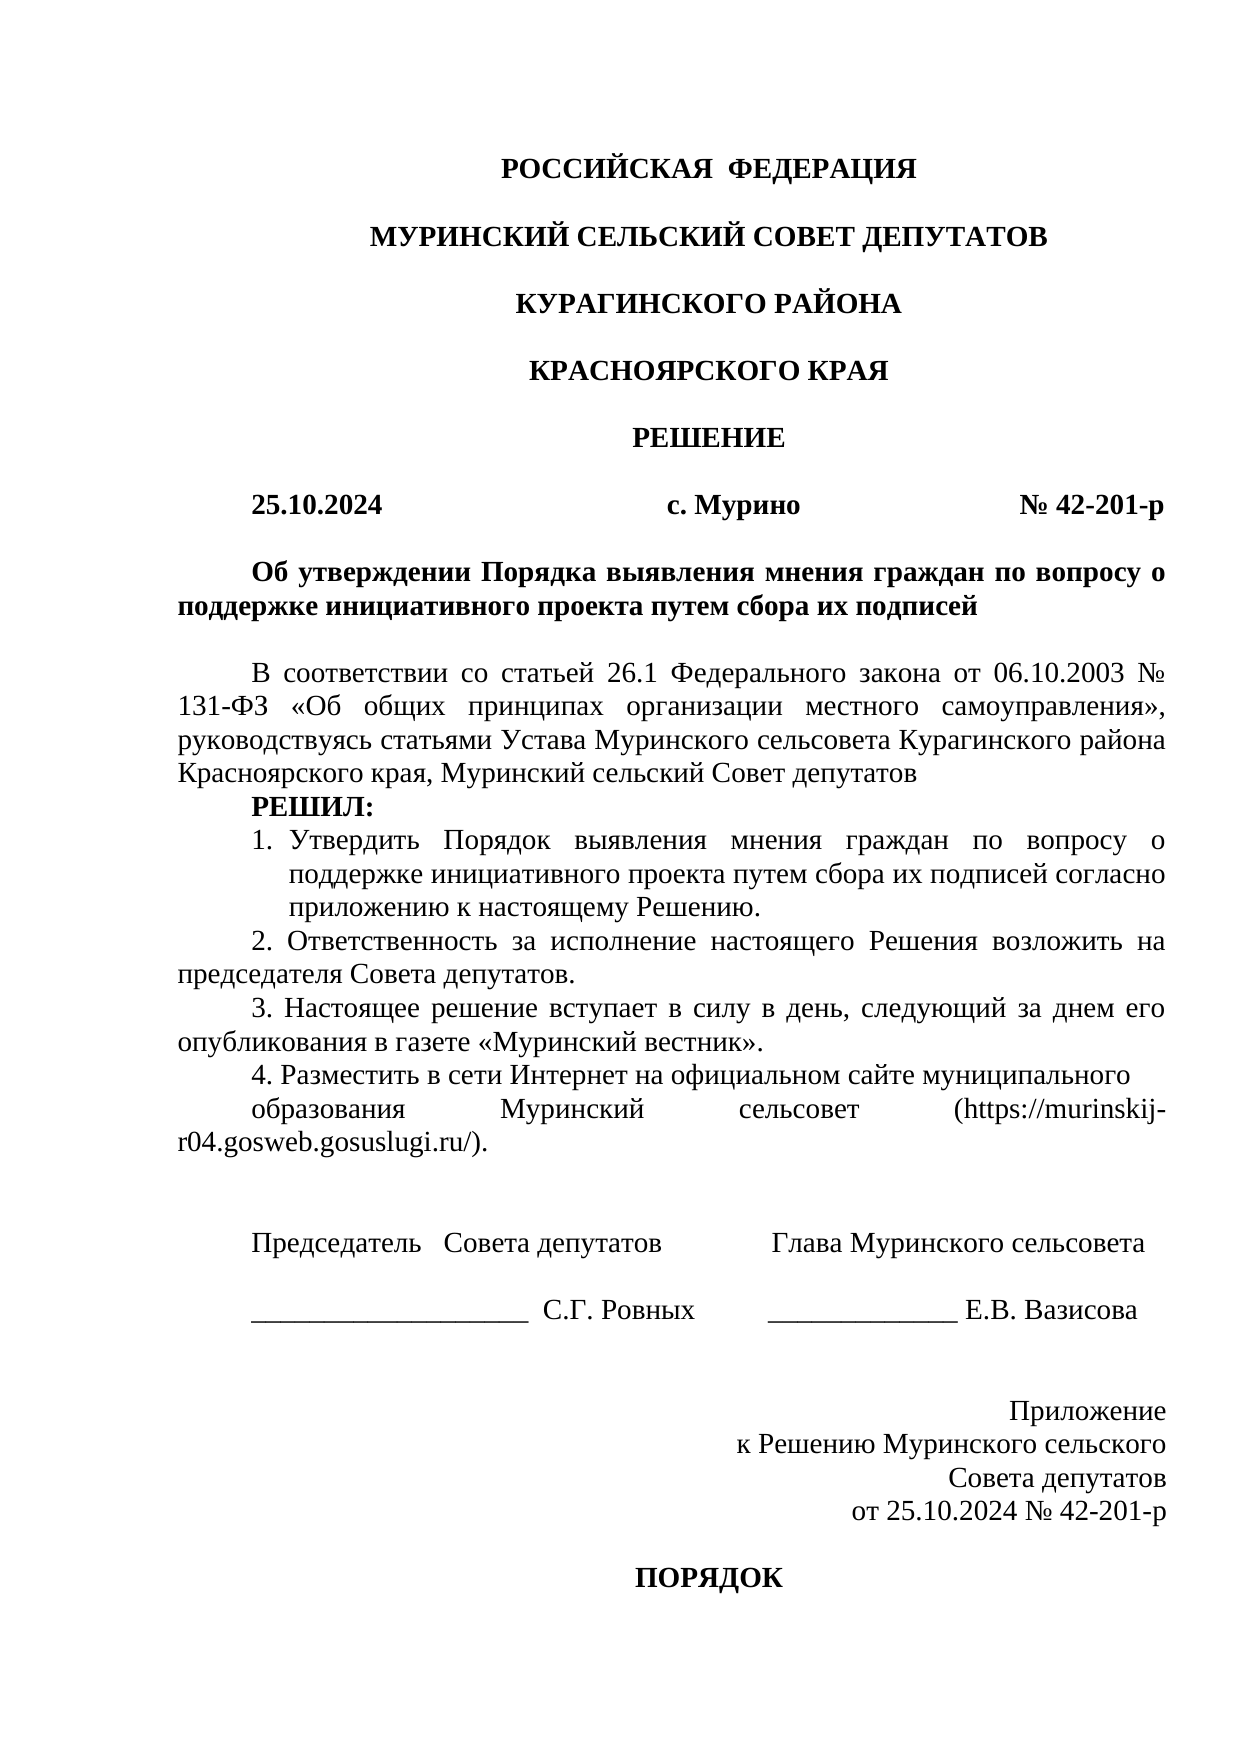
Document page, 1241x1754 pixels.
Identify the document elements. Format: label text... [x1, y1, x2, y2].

text образования Муринский сельсовет (https://murinskij-r04.gosweb.gosuslugi.ru/). [177, 1091, 1167, 1158]
text ПОРЯДОК [177, 1560, 1167, 1594]
text Приложение [177, 1393, 1167, 1426]
list Утвердить Порядок выявления мнения граждан по вопросу о поддержке инициативного проекта путем сбора их подписей согласно приложению к настоящему Решению. [251, 822, 1167, 923]
text Председатель Совета депутатов Глава Муринского сельсовета [177, 1225, 1167, 1258]
text РОССИЙСКАЯ ФЕДЕРАЦИЯ [177, 152, 1167, 185]
text Об утверждении Порядка выявления мнения граждан по вопросу о поддержке инициативного проекта путем сбора их подписей [177, 554, 1167, 621]
text РЕШИЛ: [177, 789, 1167, 822]
text КУРАГИНСКОГО РАЙОНА [177, 286, 1167, 319]
text 3. Настоящее решение вступает в силу в день, следующий за днем его опубликования в газете «Муринский вестник». [177, 990, 1167, 1057]
text к Решению Муринского сельского [177, 1426, 1167, 1460]
text Совета депутатов [177, 1460, 1167, 1493]
text 4. Разместить в сети Интернет на официальном сайте муниципального [177, 1057, 1167, 1091]
text РЕШЕНИЕ [177, 420, 1167, 453]
text 2. Ответственность за исполнение настоящего Решения возложить на председателя Совета депутатов. [177, 923, 1167, 990]
text от 25.10.2024 № 42-201-р [177, 1493, 1167, 1527]
text ___________________ С.Г. Ровных _____________ Е.В. Вазисова [177, 1292, 1167, 1326]
text КРАСНОЯРСКОГО КРАЯ [177, 353, 1167, 386]
text МУРИНСКИЙ СЕЛЬСКИЙ СОВЕТ ДЕПУТАТОВ [177, 219, 1167, 252]
text В соответствии со статьей 26.1 Федерального закона от 06.10.2003 № 131-ФЗ «Об общих принципах организации местного самоуправления», руководствуясь статьями Устава Муринского сельсовета Курагинского района Красноярского края, Муринский сельский Совет депутатов [177, 655, 1167, 789]
text 25.10.2024 с. Мурино № 42-201-р [177, 487, 1167, 521]
